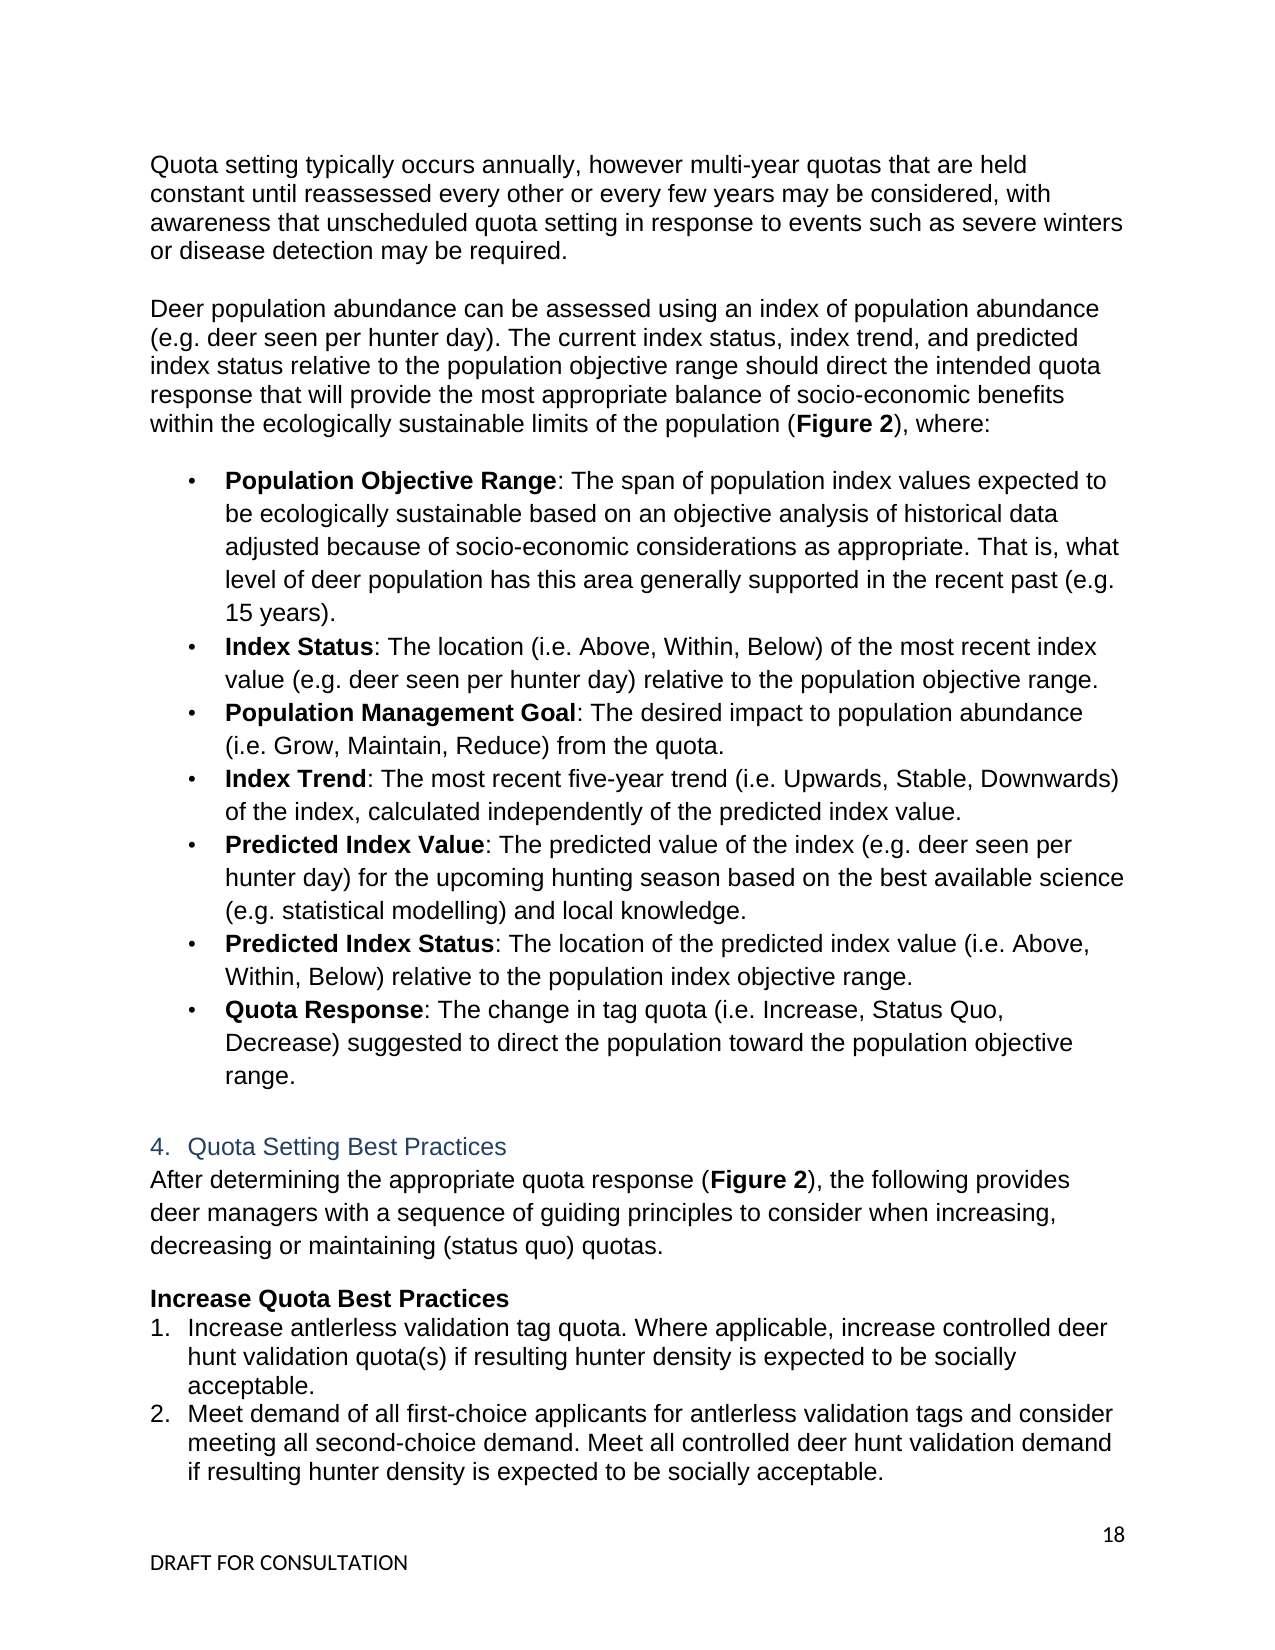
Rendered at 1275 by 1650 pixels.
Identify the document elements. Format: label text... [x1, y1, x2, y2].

list Predicted Index Value: The predicted value of the index (e.g. deer seen per hunter day) for the upcoming hunting season based on the best available science (e.g. statistical modelling) and local knowledge. [187, 830, 1125, 925]
list Population Objective Range: The span of population index values expected to be ecologically sustainable based on an objective analysis of historical data adjusted because of socio-economic considerations as appropriate. That is, what level of deer population has this area generally supported in the recent past (e.g. 15 years). [187, 466, 1125, 627]
text Increase Quota Best Practices [150, 1284, 1125, 1313]
list Predicted Index Status: The location of the predicted index value (i.e. Above, Within, Below) relative to the population index objective range. [187, 929, 1125, 991]
list Index Status: The location (i.e. Above, Within, Below) of the most recent index value (e.g. deer seen per hunter day) relative to the population objective range. [187, 631, 1125, 693]
subtitle Quota Setting Best Practices [150, 1132, 1125, 1160]
list Meet demand of all first-choice applicants for antlerless validation tags and consider meeting all second-choice demand. Meet all controlled deer hunt validation demand if resulting hunter density is expected to be socially acceptable. [150, 1399, 1125, 1486]
text Deer population abundance can be assessed using an index of population abundance (e.g. deer seen per hunter day). The current index status, index trend, and predicted index status relative to the population objective range should direct the intended quota response that will provide the most appropriate balance of socio-economic benefits within the ecologically sustainable limits of the population (Figure 2), where: [150, 294, 1125, 437]
list Increase antlerless validation tag quota. Where applicable, increase controlled deer hunt validation quota(s) if resulting hunter density is expected to be socially acceptable. [150, 1313, 1125, 1399]
list Index Trend: The most recent five-year trend (i.e. Upwards, Stable, Downwards) of the index, calculated independently of the predicted index value. [187, 764, 1125, 826]
list Population Management Goal: The desired impact to population abundance (i.e. Grow, Maintain, Reduce) from the quota. [187, 698, 1125, 759]
text Quota setting typically occurs annually, however multi-year quotas that are held constant until reassessed every other or every few years may be considered, with awareness that unscheduled quota setting in response to events such as severe winters or disease detection may be required. [150, 150, 1125, 265]
list Quota Response: The change in tag quota (i.e. Increase, Status Quo, Decrease) suggested to direct the population toward the population objective range. [187, 995, 1125, 1090]
text After determining the appropriate quota response (Figure 2), the following provides deer managers with a sequence of guiding principles to consider when increasing, decreasing or maintaining (status quo) quotas. [150, 1164, 1125, 1259]
